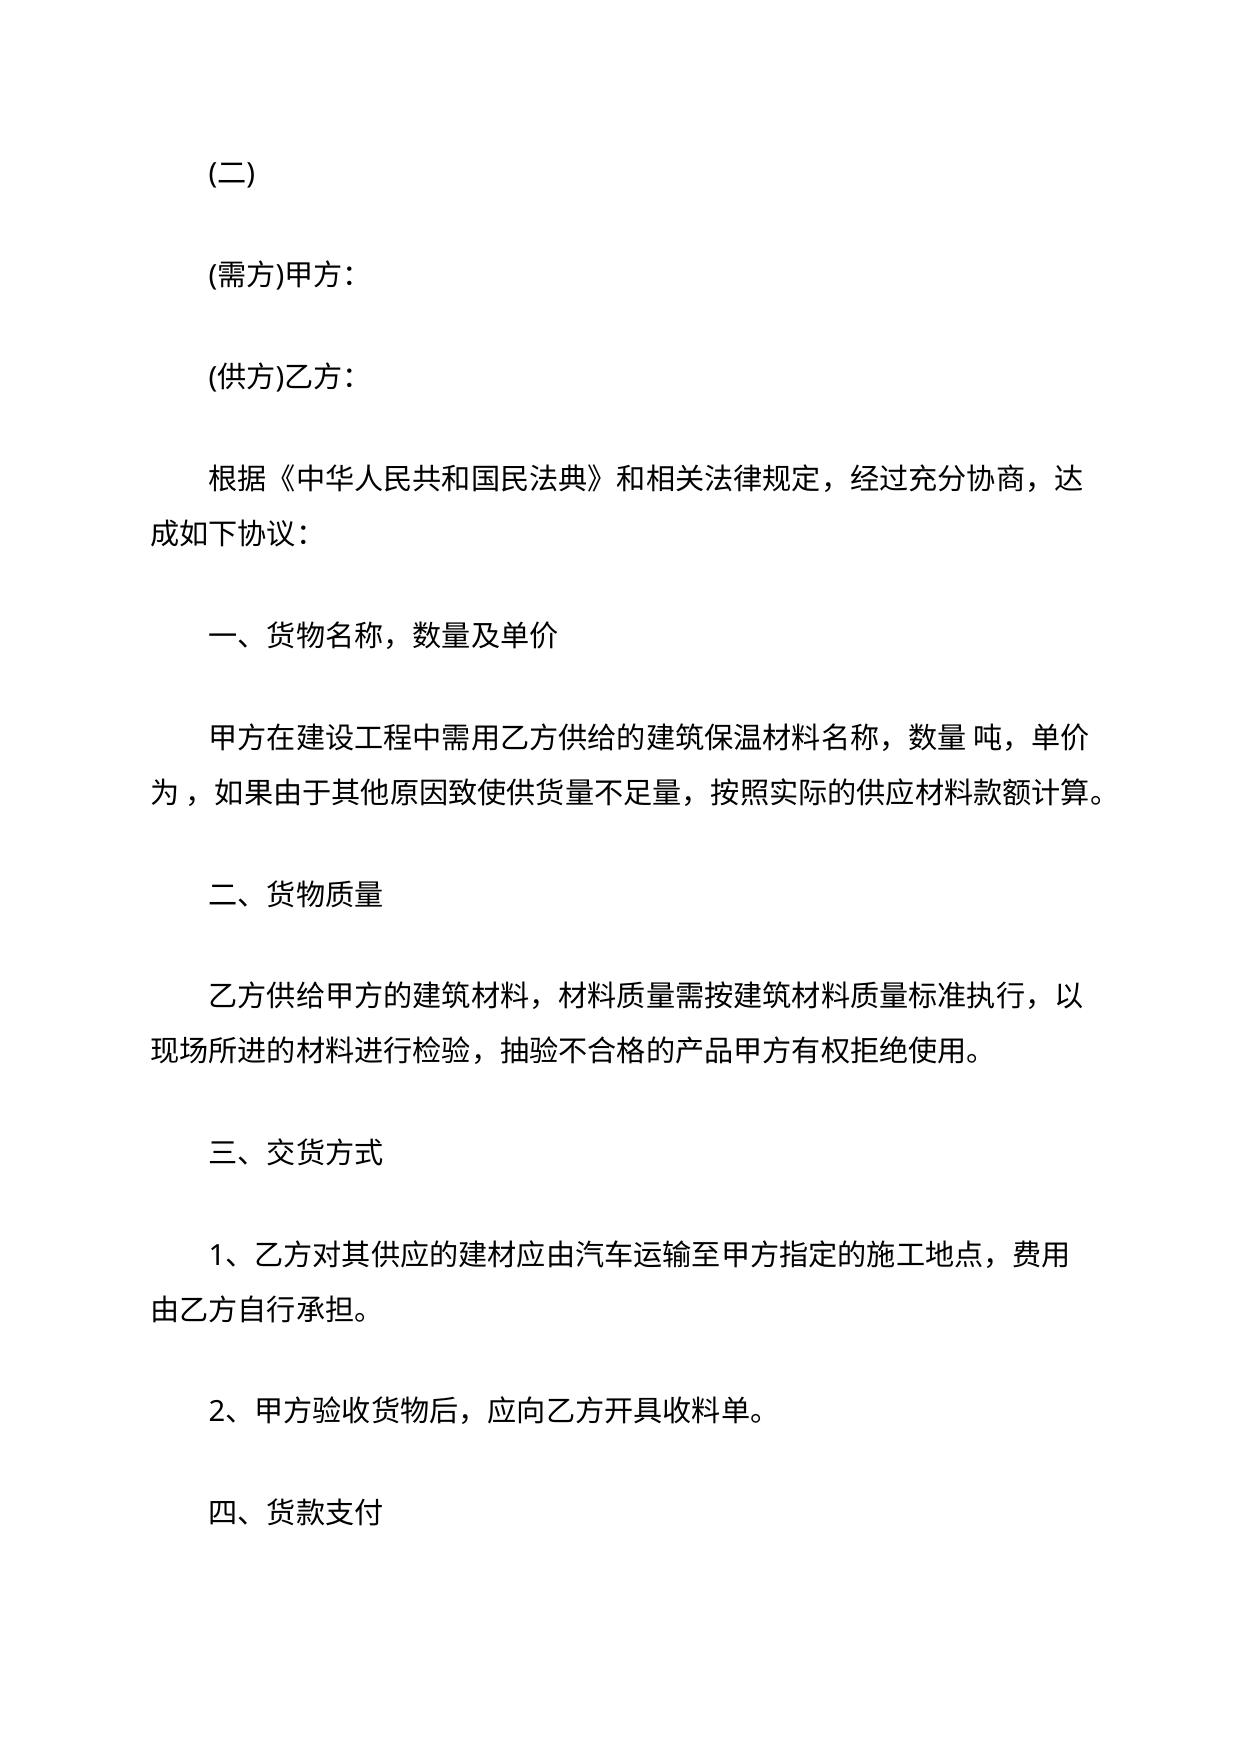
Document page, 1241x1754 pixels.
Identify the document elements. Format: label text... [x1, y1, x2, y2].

text (二) [150, 150, 1090, 192]
text 二、货物质量 [150, 871, 1090, 913]
text 根据《中华人民共和国民法典》和相关法律规定，经过充分协商，达成如下协议： [150, 456, 1090, 553]
text 2、甲方验收货物后，应向乙方开具收料单。 [150, 1388, 1090, 1430]
text 甲方在建设工程中需用乙方供给的建筑保温材料名称，数量 吨，单价为 ，如果由于其他原因致使供货量不足量，按照实际的供应材料款额计算。 [150, 714, 1090, 812]
text 三、交货方式 [150, 1129, 1090, 1172]
text 四、货款支付 [150, 1490, 1090, 1532]
text (供方)乙方： [150, 354, 1090, 396]
text 一、货物名称，数量及单价 [150, 613, 1090, 655]
text (需方)甲方： [150, 252, 1090, 294]
text 1、乙方对其供应的建材应由汽车运输至甲方指定的施工地点，费用由乙方自行承担。 [150, 1231, 1090, 1328]
text 乙方供给甲方的建筑材料，材料质量需按建筑材料质量标准执行，以现场所进的材料进行检验，抽验不合格的产品甲方有权拒绝使用。 [150, 973, 1090, 1070]
